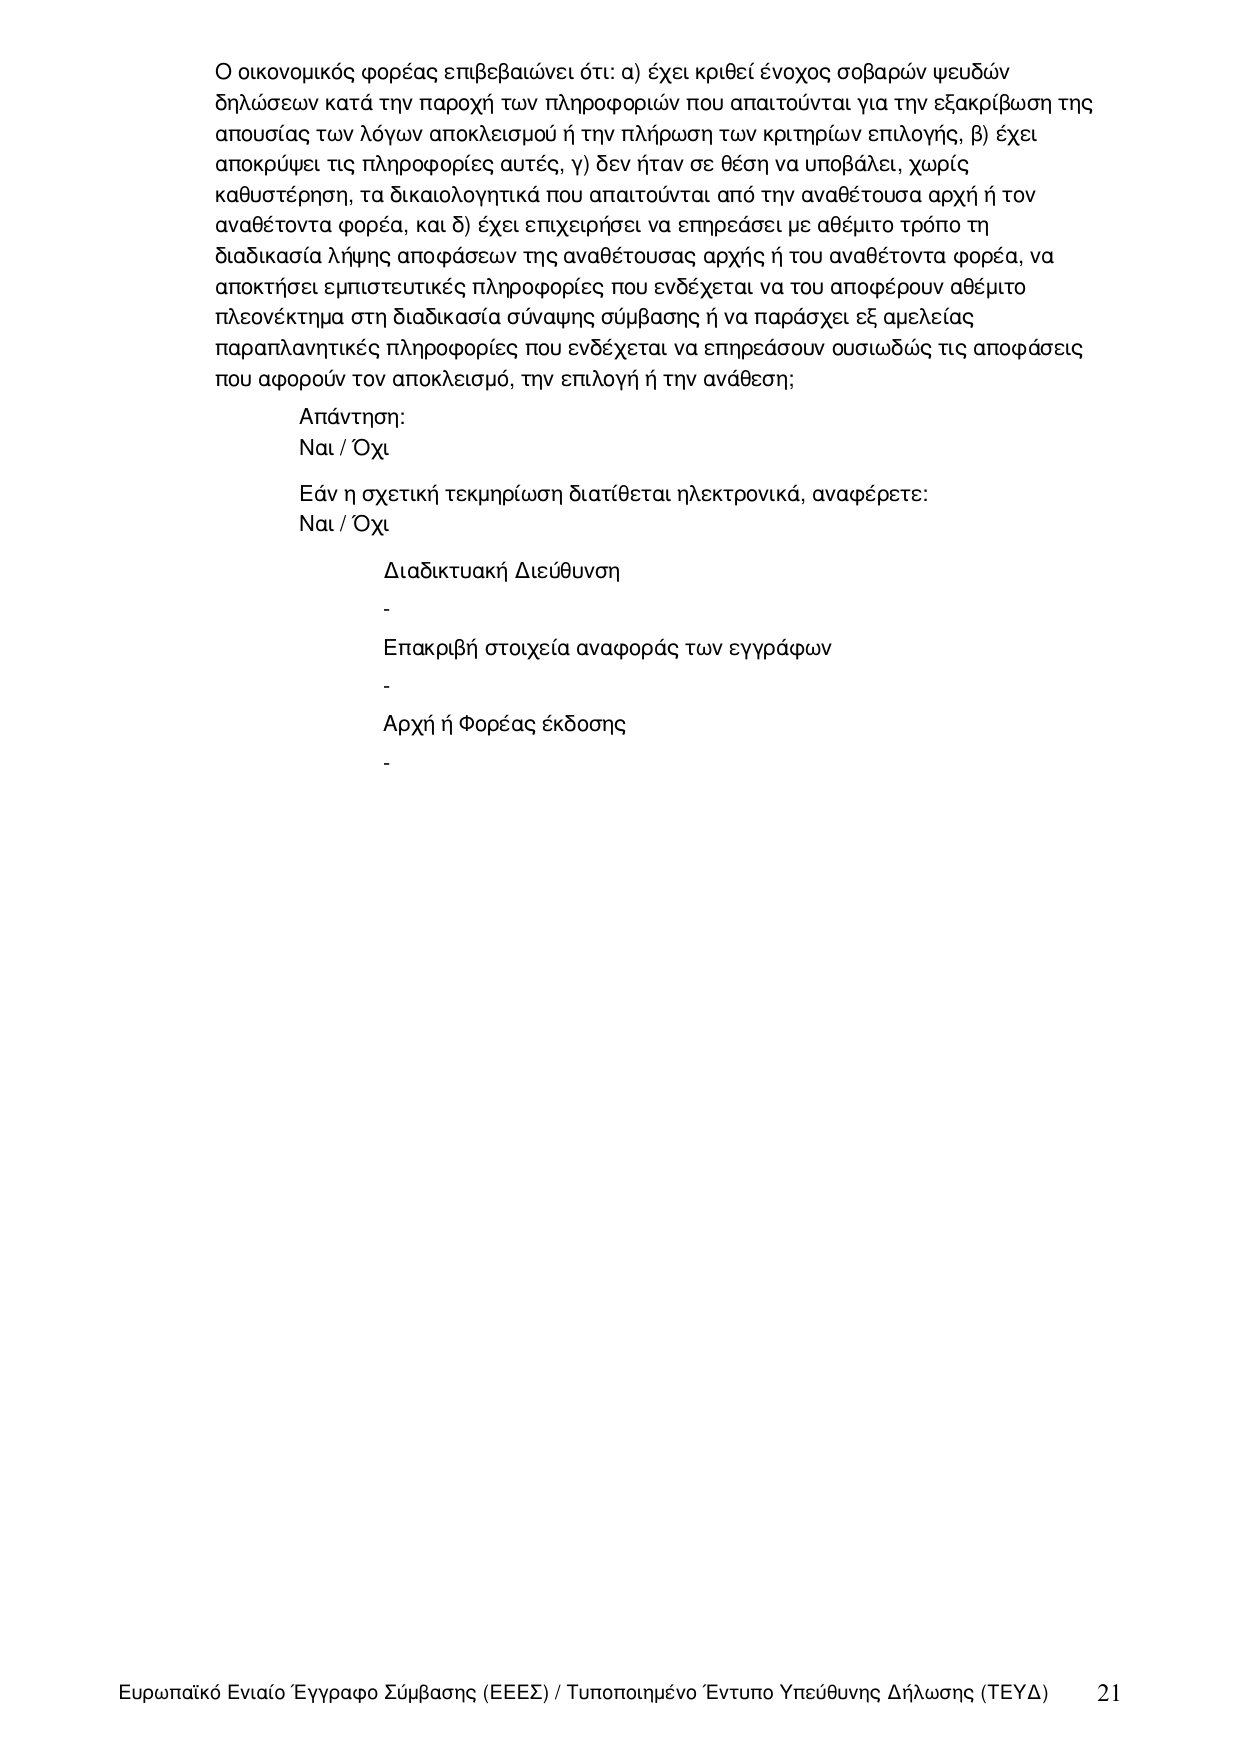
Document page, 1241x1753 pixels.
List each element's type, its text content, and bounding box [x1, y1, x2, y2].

text απουσίας των λόγων αποκλεισμού ή την πλήρωση των κριτηρίων επιλογής, β) έχει [215, 118, 1119, 147]
text δηλώσεων κατά την παροχή των πληροφοριών που απαιτούνται για την εξακρίβωση της [215, 88, 1119, 116]
text - [384, 671, 416, 699]
text - [384, 594, 416, 622]
text αποκρύψει τις πληροφορίες αυτές, γ) δεν ήταν σε θέση να υποβάλει, χωρίς [215, 149, 1119, 177]
text Ναι / Όχι [299, 509, 954, 538]
text Αρχή ή Φορέας έκδοσης [384, 709, 652, 738]
text καθυστέρηση, τα δικαιολογητικά που απαιτούνται από την αναθέτουσα αρχή ή τον [215, 179, 1119, 208]
text Ο οικονομικός φορέας επιβεβαιώνει ότι: α) έχει κριθεί ένοχος σοβαρών ψευδών [215, 57, 1119, 85]
text αναθέτοντα φορέα, και δ) έχει επιχειρήσει να επηρεάσει με αθέμιτο τρόπο τη [215, 210, 1119, 238]
text Ευρωπαϊκό Ενιαίο Έγγραφο Σύμβασης (ΕΕΕΣ) / Τυποποιημένο Έντυπο Υπεύθυνης Δήλωσης (ΤΕΥΔ) [118, 1679, 1074, 1705]
text Εάν η σχετική τεκμηρίωση διατίθεται ηλεκτρονικά, αναφέρετε: [299, 478, 954, 507]
text Επακριβή στοιχεία αναφοράς των εγγράφων [384, 632, 858, 661]
text Ναι / Όχι [299, 432, 431, 461]
text πλεονέκτημα στη διαδικασία σύναψης σύμβασης ή να παράσχει εξ αμελείας [215, 302, 1119, 330]
text που αφορούν τον αποκλεισμό, την επιλογή ή την ανάθεση; [215, 363, 1119, 392]
text διαδικασία λήψης αποφάσεων της αναθέτουσας αρχής ή του αναθέτοντα φορέα, να [215, 241, 1119, 269]
text Διαδικτυακή Διεύθυνση [384, 555, 646, 584]
text 21 [1097, 1679, 1147, 1707]
text παραπλανητικές πληροφορίες που ενδέχεται να επηρεάσουν ουσιωδώς τις αποφάσεις [215, 333, 1119, 361]
text Απάντηση: [299, 402, 431, 430]
text - [384, 748, 652, 776]
text αποκτήσει εμπιστευτικές πληροφορίες που ενδέχεται να του αποφέρουν αθέμιτο [215, 271, 1119, 300]
